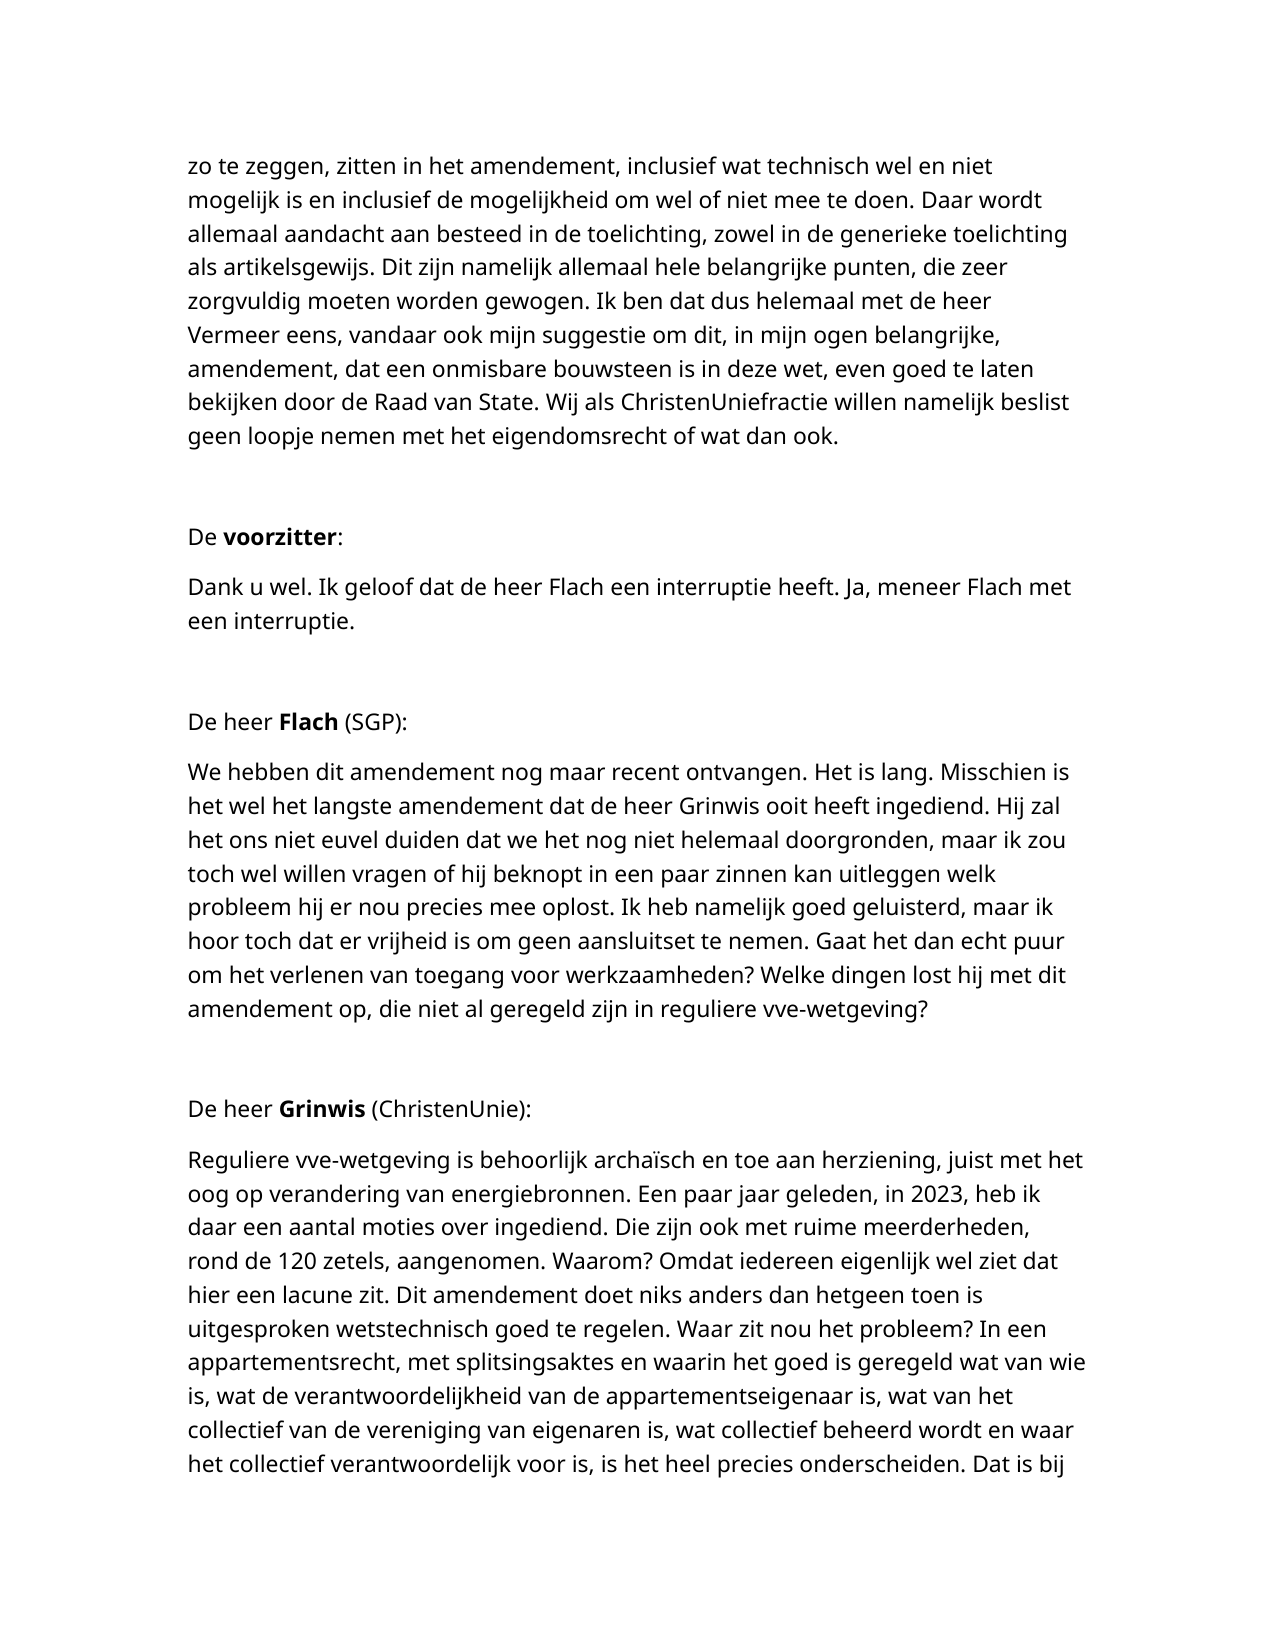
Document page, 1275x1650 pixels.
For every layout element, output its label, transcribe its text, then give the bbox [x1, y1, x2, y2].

text Dank u wel. Ik geloof dat de heer Flach een interruptie heeft. Ja, meneer Flach met een interruptie. [187, 571, 1087, 636]
text De voorzitter: [187, 521, 1087, 552]
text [187, 150, 1087, 451]
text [187, 1144, 1087, 1479]
text De heer Grinwis (ChristenUnie): [187, 1093, 1087, 1124]
text We hebben dit amendement nog maar recent ontvangen. Het is lang. Misschien is het wel het langste amendement dat de heer Grinwis ooit heeft ingediend. Hij zal het ons niet euvel duiden dat we het nog niet helemaal doorgronden, maar ik zou toch wel willen vragen of hij beknopt in een paar zinnen kan uitleggen welk probleem hij er nou precies mee oplost. Ik heb namelijk goed geluisterd, maar ik hoor toch dat er vrijheid is om geen aansluitset te nemen. Gaat het dan echt puur om het verlenen van toegang voor werkzaamheden? Welke dingen lost hij met dit amendement op, die niet al geregeld zijn in reguliere vve-wetgeving? [187, 756, 1087, 1024]
text De heer Flach (SGP): [187, 706, 1087, 737]
